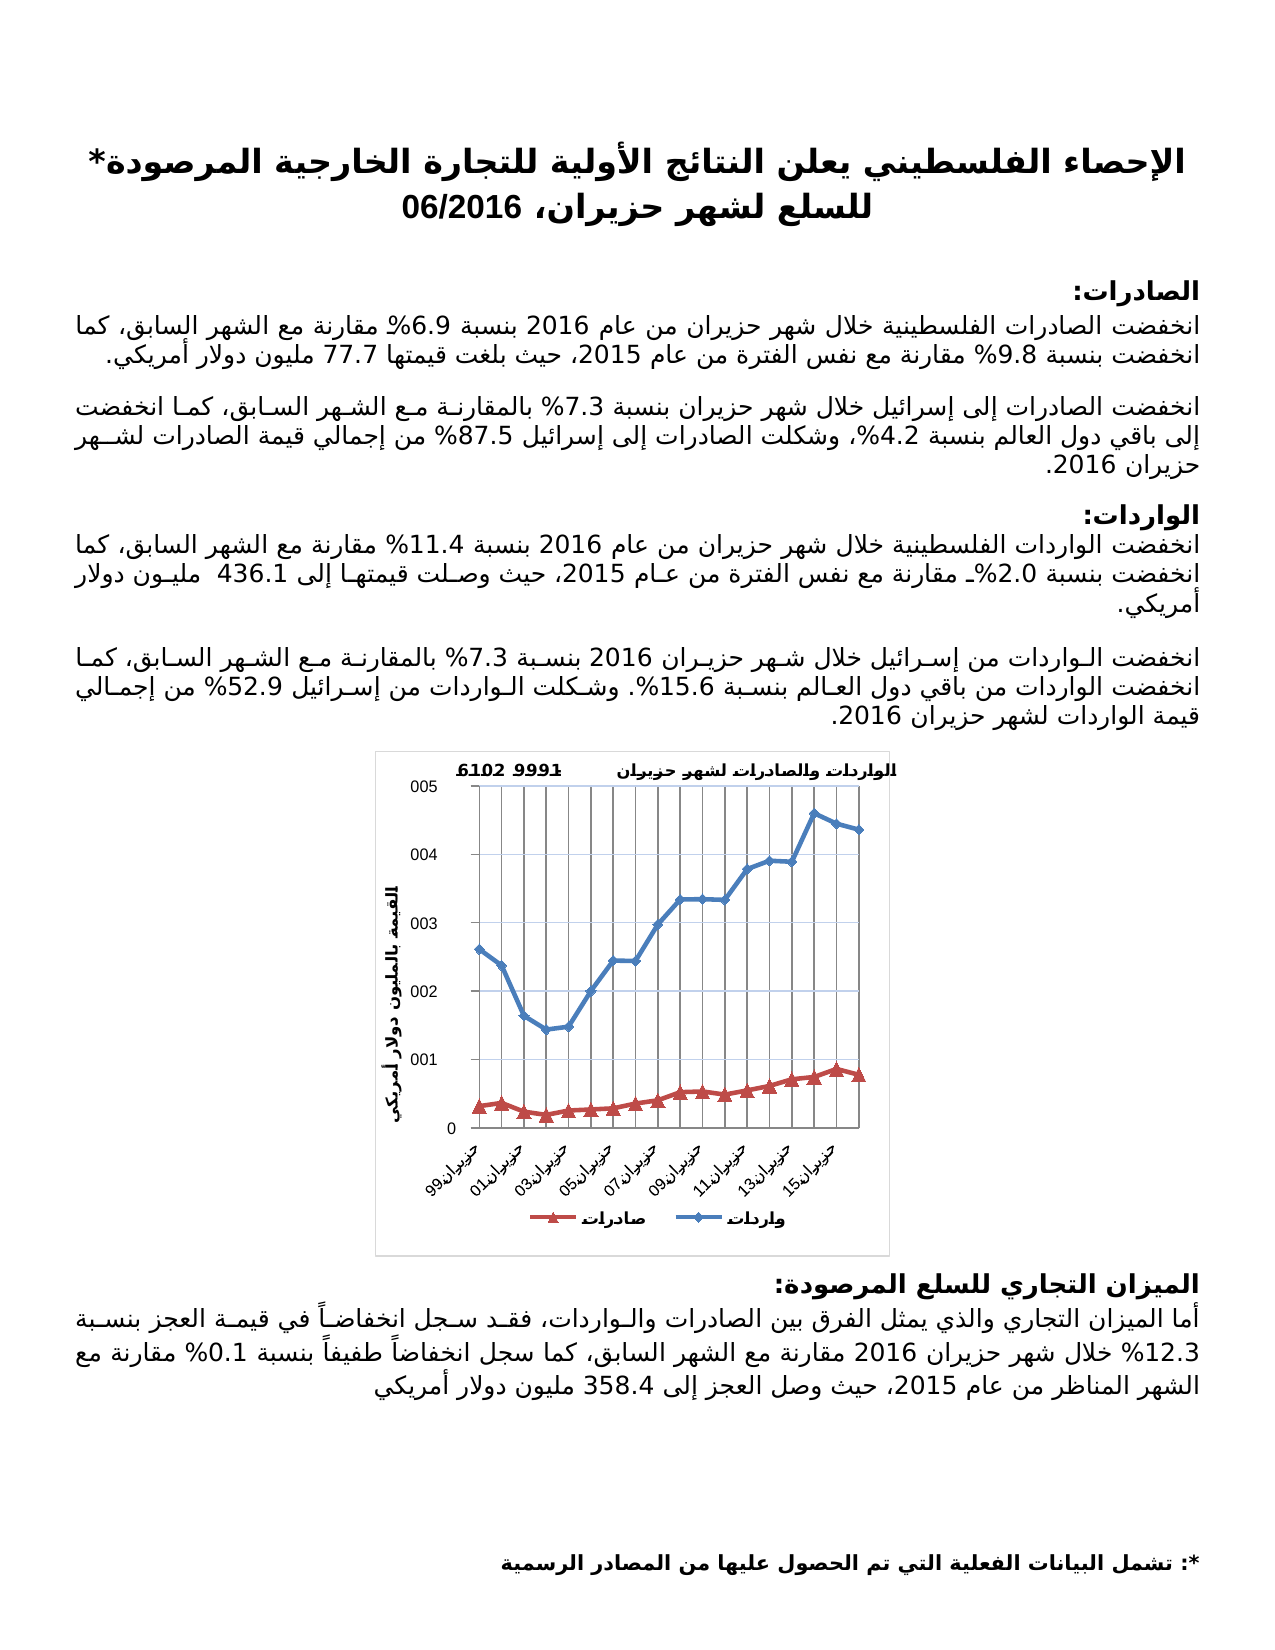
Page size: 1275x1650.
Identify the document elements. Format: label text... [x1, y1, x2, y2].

text الصادرات: [75, 276, 1200, 307]
text انخفضت الصادرات الفلسطينية خلال شهر حزيران من عام 2016 بنسبة 6.9% مقارنة مع الشهر السابق، كما انخفضت بنسبة 9.8% مقارنة مع نفس الفترة من عام 2015، حيث بلغت قيمتها 77.7 مليون دولار أمريكي. [75, 311, 1200, 369]
text انخفضت الواردات من إسرائيل خلال شهر حزيران 2016 بنسبة 7.3% بالمقارنة مع الشهر السابق، كما انخفضت الواردات من باقي دول العالم بنسبة 15.6%. وشكلت الواردات من إسرائيل 52.9% من إجمالي قيمة الواردات لشهر حزيران 2016. [75, 643, 1200, 730]
text انخفضت الصادرات إلى إسرائيل خلال شهر حزيران بنسبة 7.3% بالمقارنة مع الشهر السابق، كما انخفضت إلى باقي دول العالم بنسبة 4.2%، وشكلت الصادرات إلى إسرائيل 87.5% من إجمالي قيمة الصادرات لشهر حزيران 2016. [75, 392, 1200, 480]
text انخفضت الواردات الفلسطينية خلال شهر حزيران من عام 2016 بنسبة 11.4% مقارنة مع الشهر السابق، كما انخفضت بنسبة 2.0% مقارنة مع نفس الفترة من عام 2015، حيث وصلت قيمتها إلى 436.1 مليون دولار أمريكي. [75, 530, 1200, 618]
text الواردات: [75, 500, 1200, 530]
text الإحصاء الفلسطيني يعلن النتائج الأولية للتجارة الخارجية المرصودة* للسلع لشهر حزيران، 06/2016 [75, 143, 1200, 226]
text أما الميزان التجاري والذي يمثل الفرق بين الصادرات والواردات، فقد سجل انخفاضاً في قيمة العجز بنسبة 12.3% خلال شهر حزيران 2016 مقارنة مع الشهر السابق، كما سجل انخفاضاً طفيفاً بنسبة 0.1% مقارنة مع الشهر المناظر من عام 2015، حيث وصل العجز إلى 358.4 مليون دولار أمريكي [75, 1304, 1200, 1401]
text الميزان التجاري للسلع المرصودة: [75, 1269, 1200, 1300]
